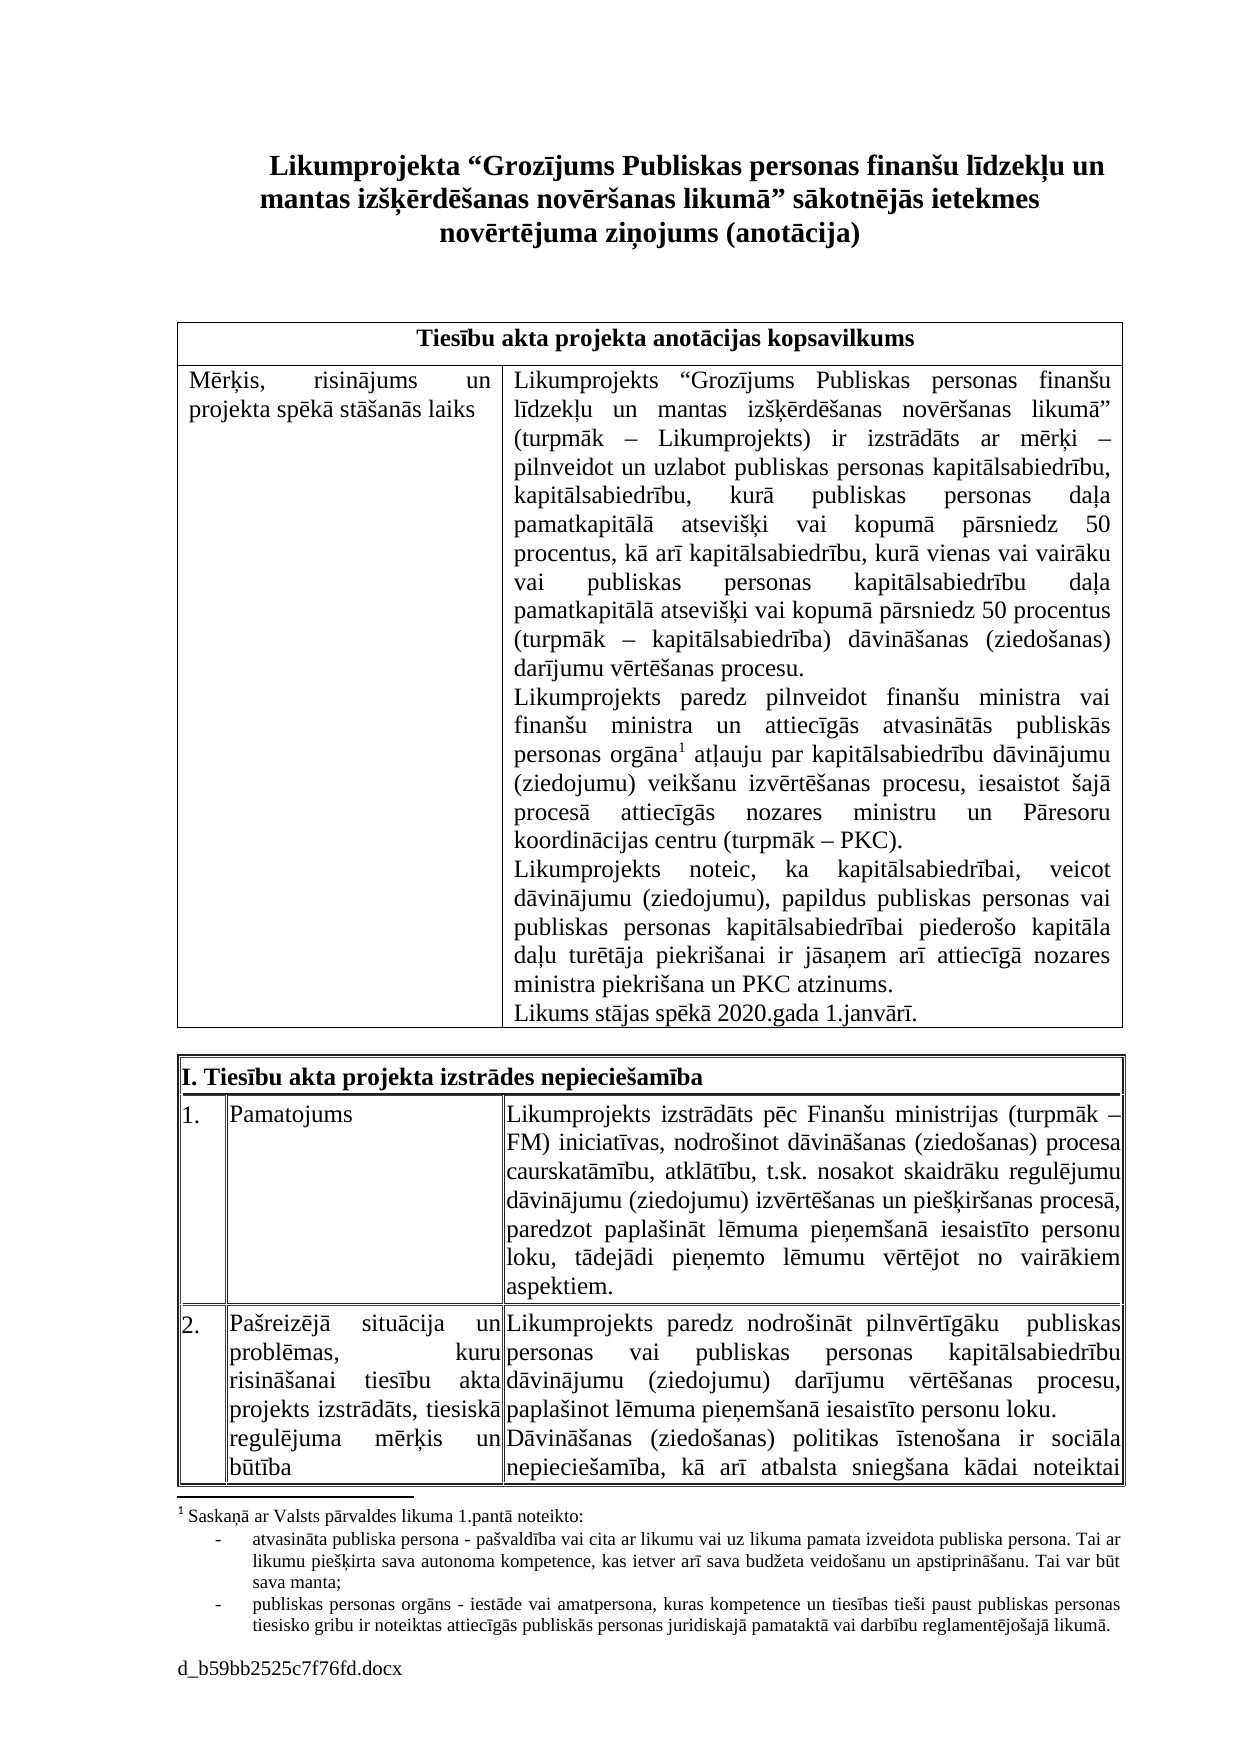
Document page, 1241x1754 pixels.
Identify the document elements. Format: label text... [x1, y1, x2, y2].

table_cell Likumprojekts izstrādāts pēc Finanšu ministrijas (turpmāk – FM) iniciatīvas, nodrošinot dāvināšanas (ziedošanas) procesa caurskatāmību, atklātību, t.sk. nosakot skaidrāku regulējumu dāvinājumu (ziedojumu) izvērtēšanas un piešķiršanas procesā, paredzot paplašināt lēmuma pieņemšanā iesaistīto personu loku, tādejādi pieņemto lēmumu vērtējot no vairākiem aspektiem. [505, 1093, 1124, 1302]
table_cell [504, 1303, 1123, 1483]
table_cell Pamatojums [228, 1096, 502, 1302]
table_header Tiesību akta projekta anotācijas kopsavilkums [178, 323, 1122, 364]
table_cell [227, 1306, 503, 1483]
table_cell 2. [181, 1303, 227, 1483]
table_cell Likumprojekts “Grozījums Publiskas personas finanšu līdzekļu un mantas izšķērdēšanas novēršanas likumā” (turpmāk – Likumprojekts) ir izstrādāts ar mērķi – pilnveidot un uzlabot publiskas personas kapitālsabiedrību, kapitālsabiedrību, kurā publiskas personas daļa pamatkapitālā atsevišķi vai kopumā pārsniedz 50 procentus, kā arī kapitālsabiedrību, kurā vienas vai vairāku vai publiskas personas kapitālsabiedrību daļa pamatkapitālā atsevišķi vai kopumā pārsniedz 50 procentus (turpmāk – kapitālsabiedrība) dāvināšanas (ziedošanas) darījumu vērtēšanas procesu. Likumprojekts paredz pilnveidot finanšu ministra vai finanšu ministra un attiecīgās atvasinātās publiskās personas orgāna atļauju par kapitālsabiedrību dāvinājumu (ziedojumu) veikšanu izvērtēšanas procesu, iesaistot šajā procesā attiecīgās nozares ministru un Pāresoru koordinācijas centru (turpmāk – PKC). Likumprojekts noteic, ka kapitālsabiedrībai, veicot dāvinājumu (ziedojumu), papildus publiskas personas vai publiskas personas kapitālsabiedrībai piederošo kapitāla daļu turētāja piekrišanai ir jāsaņem arī attiecīgā nozares ministra piekrišana un PKC atzinums. Likums stājas spēkā 2020.gada 1.janvārī. [503, 366, 1122, 1027]
table_header I. Tiesību akta projekta izstrādes nepieciešamība [181, 1058, 1122, 1093]
table_cell Mērķis, risinājums un projekta spēkā stāšanās laiks [178, 366, 502, 1027]
table_cell 1. [179, 1093, 225, 1302]
subtitle Likumprojekta “Grozījums Publiskas personas finanšu līdzekļu un mantas izšķērdēšanas novēršanas likumā” sākotnējās ietekmes novērtējuma ziņojums (anotācija) [177, 148, 1122, 248]
